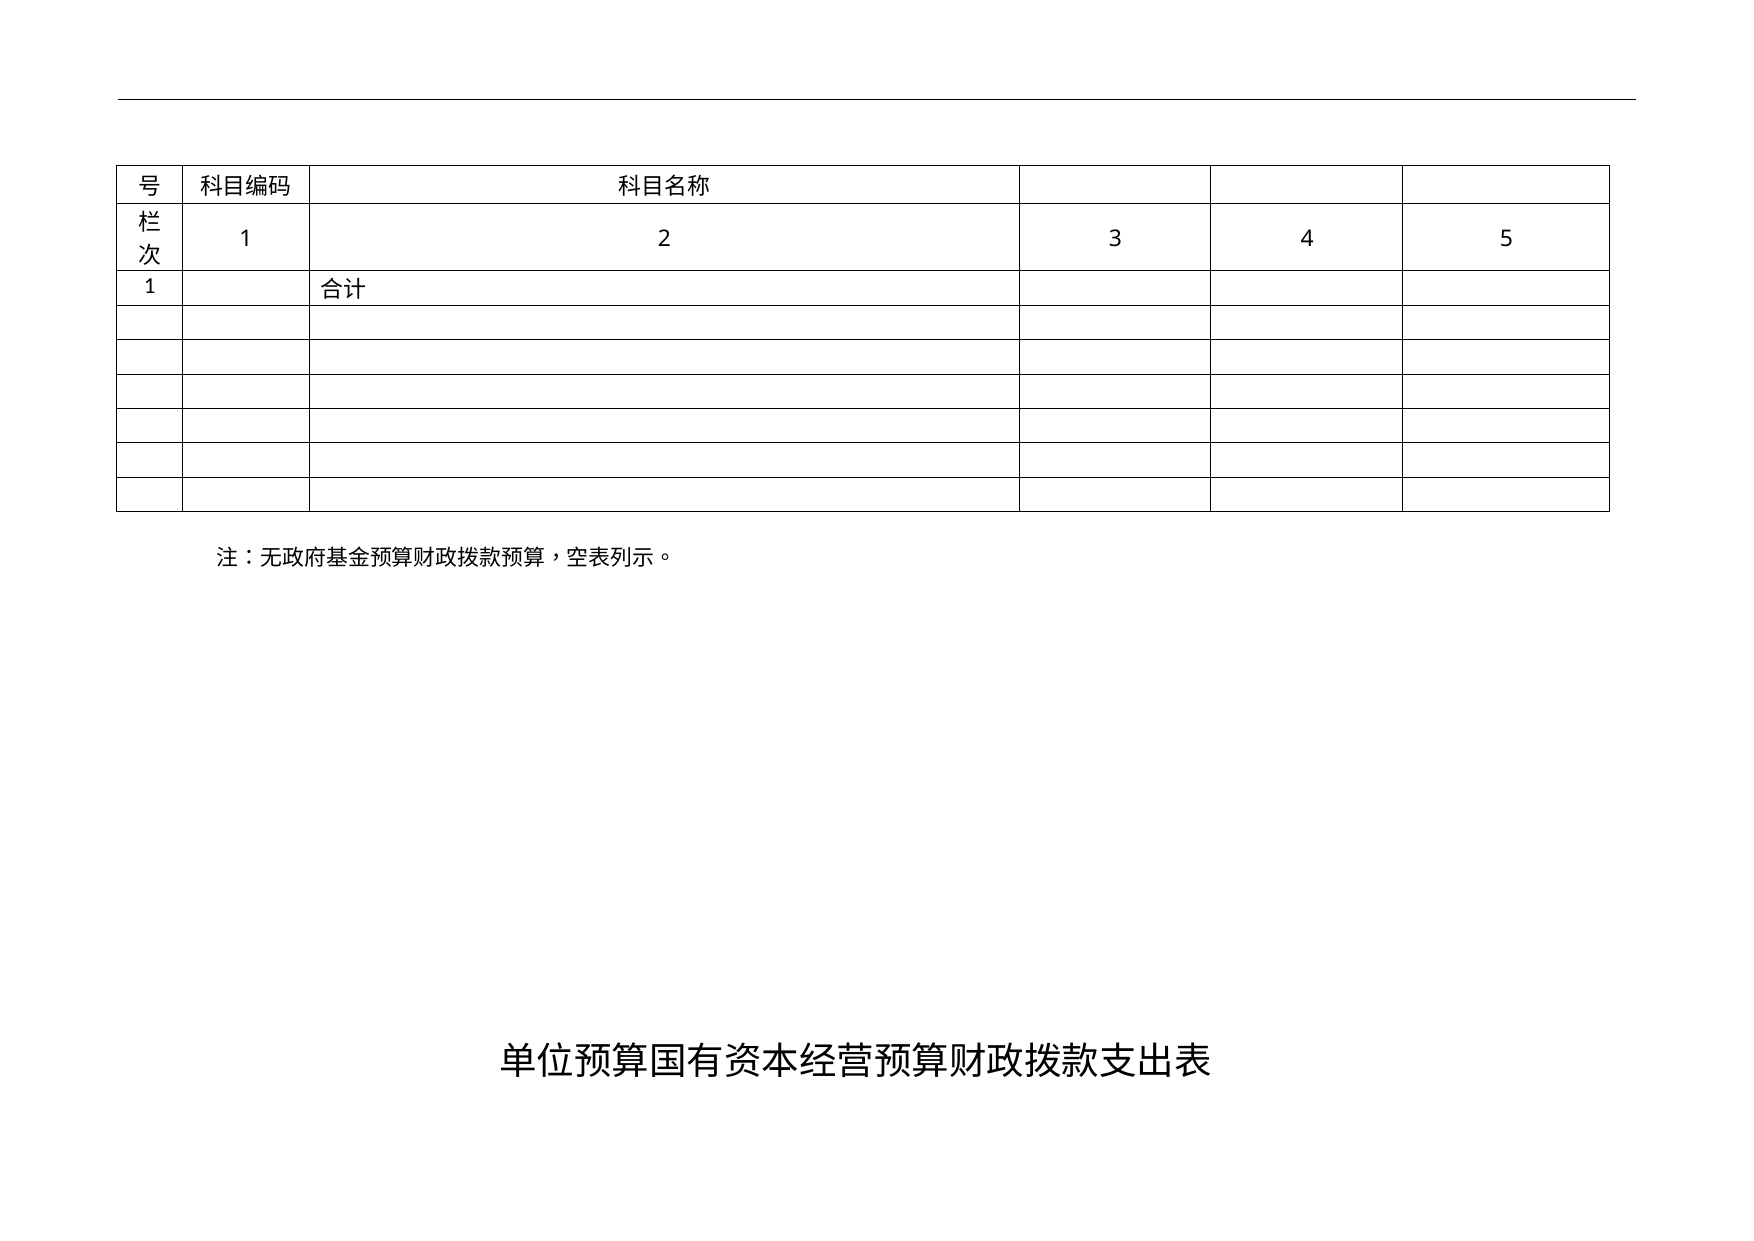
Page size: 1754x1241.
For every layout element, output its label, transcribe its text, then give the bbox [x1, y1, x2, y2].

text 注：无政府基金预算财政拨款预算，空表列示。 [118, 542, 1636, 572]
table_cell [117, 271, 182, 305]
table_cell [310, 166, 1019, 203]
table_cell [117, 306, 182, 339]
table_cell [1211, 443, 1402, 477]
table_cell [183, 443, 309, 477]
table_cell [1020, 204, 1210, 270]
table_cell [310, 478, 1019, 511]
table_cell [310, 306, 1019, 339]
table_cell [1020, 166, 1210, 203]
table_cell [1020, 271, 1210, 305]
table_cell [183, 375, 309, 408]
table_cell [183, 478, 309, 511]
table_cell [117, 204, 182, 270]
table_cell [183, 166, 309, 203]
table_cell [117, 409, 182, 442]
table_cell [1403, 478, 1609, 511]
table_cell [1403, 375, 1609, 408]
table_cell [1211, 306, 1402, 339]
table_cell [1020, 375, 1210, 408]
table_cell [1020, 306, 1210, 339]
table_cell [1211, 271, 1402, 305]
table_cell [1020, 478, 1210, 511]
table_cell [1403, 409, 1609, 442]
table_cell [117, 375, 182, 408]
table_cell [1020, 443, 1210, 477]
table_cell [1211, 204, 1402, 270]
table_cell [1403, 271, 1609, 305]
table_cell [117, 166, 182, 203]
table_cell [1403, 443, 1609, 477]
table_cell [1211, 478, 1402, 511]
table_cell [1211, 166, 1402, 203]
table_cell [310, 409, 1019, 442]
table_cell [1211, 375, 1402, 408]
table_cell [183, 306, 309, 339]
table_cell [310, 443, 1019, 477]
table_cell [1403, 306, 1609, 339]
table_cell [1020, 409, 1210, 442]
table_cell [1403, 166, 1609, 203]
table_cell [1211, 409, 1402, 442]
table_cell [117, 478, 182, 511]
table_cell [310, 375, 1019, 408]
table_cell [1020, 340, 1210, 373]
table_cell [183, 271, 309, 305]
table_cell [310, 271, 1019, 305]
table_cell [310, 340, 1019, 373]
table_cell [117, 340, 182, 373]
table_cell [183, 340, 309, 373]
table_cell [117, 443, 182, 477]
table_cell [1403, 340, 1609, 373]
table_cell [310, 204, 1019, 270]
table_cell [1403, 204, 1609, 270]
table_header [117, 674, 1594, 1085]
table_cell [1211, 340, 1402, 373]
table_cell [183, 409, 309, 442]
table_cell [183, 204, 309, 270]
